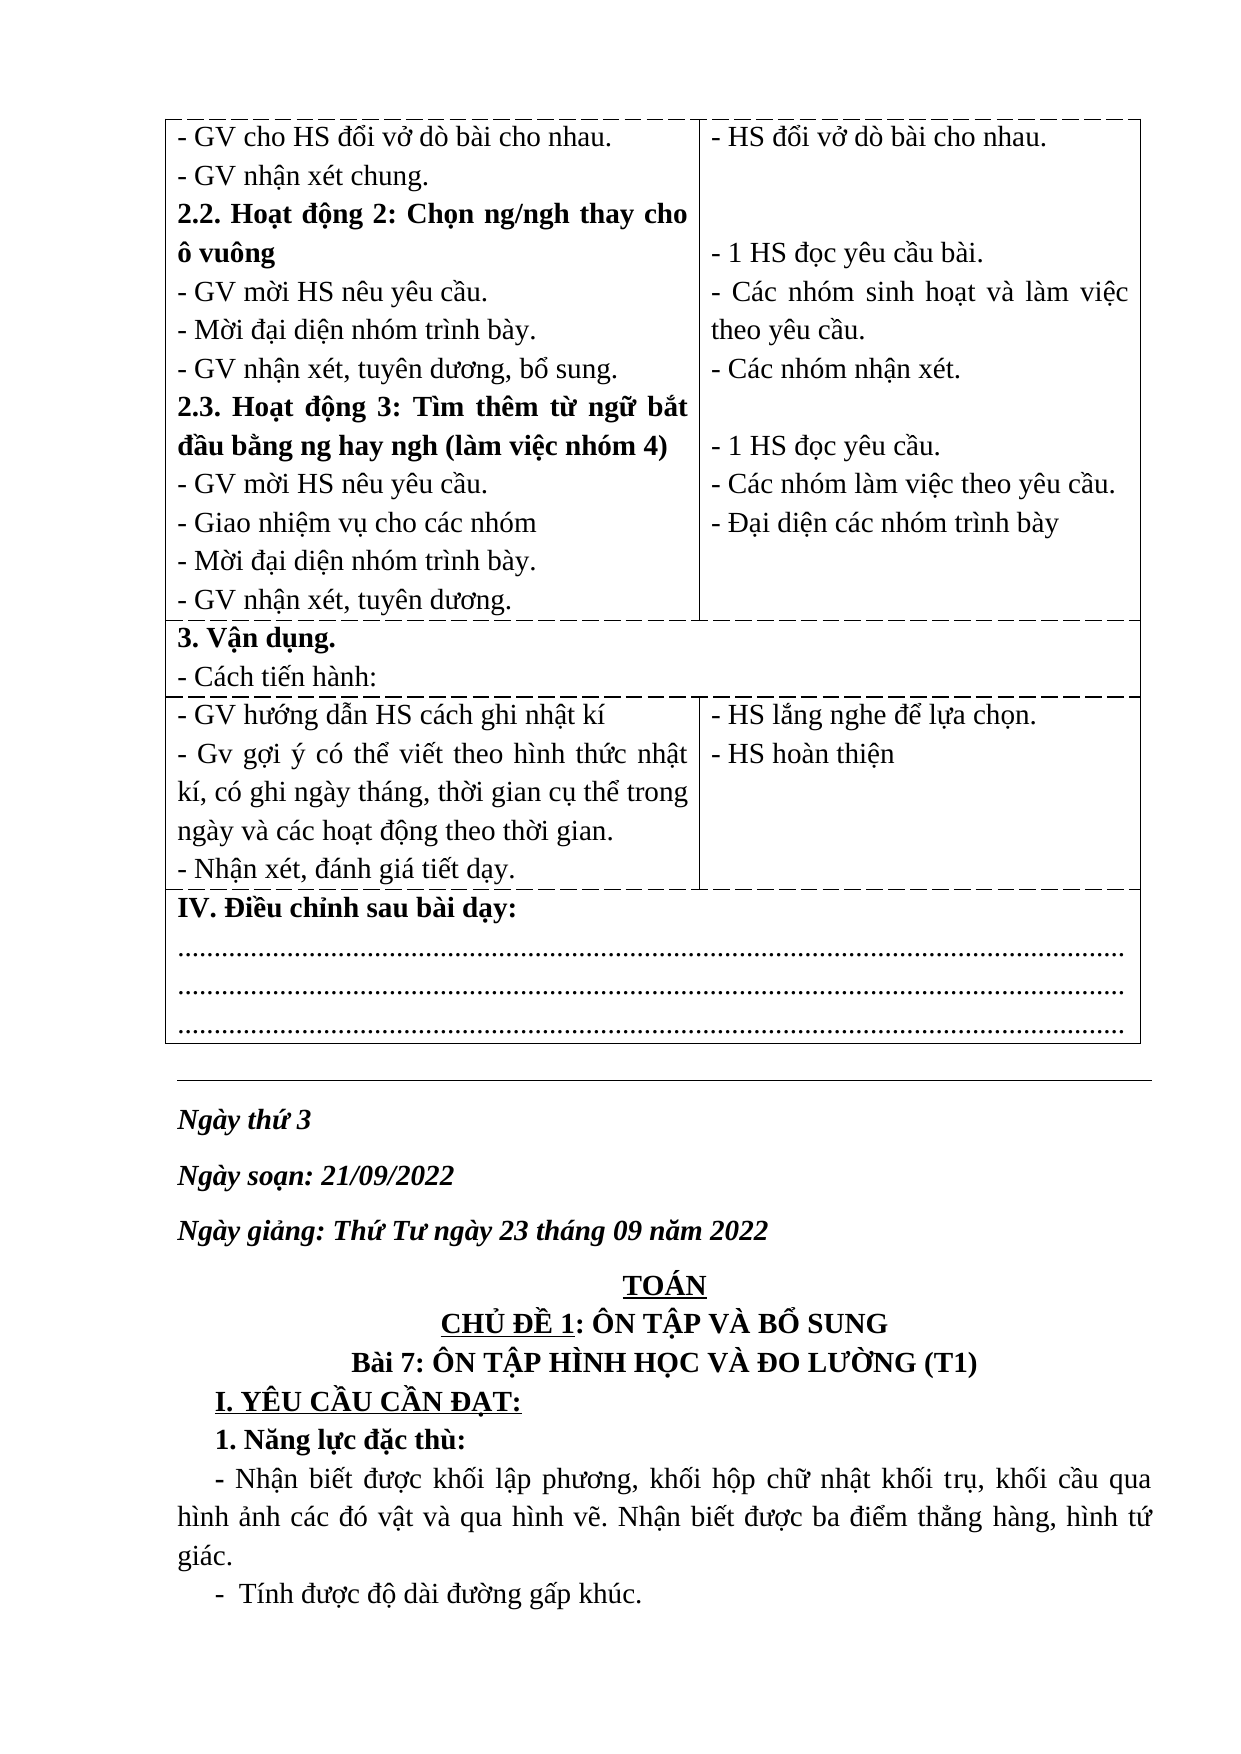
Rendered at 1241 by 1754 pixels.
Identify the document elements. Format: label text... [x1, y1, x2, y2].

table_cell - GV hướng dẫn HS cách ghi nhật kí - Gv gợi ý có thể viết theo hình thức nhật kí, có ghi ngày tháng, thời gian cụ thể trong ngày và các hoạt động theo thời gian. - Nhận xét, đánh giá tiết dạy. [166, 696, 699, 889]
text CHỦ ĐỀ 1: ÔN TẬP VÀ BỔ SUNG [177, 1307, 1152, 1340]
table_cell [700, 119, 1140, 619]
text Ngày thứ 3 [177, 1102, 1152, 1136]
text Ngày giảng: Thứ Tư ngày 23 tháng 09 năm 2022 [177, 1213, 1152, 1246]
text - Nhận biết được khối lập phương, khối hộp chữ nhật khối trụ, khối cầu qua hình ảnh các đó vật và qua hình vẽ. Nhận biết được ba điểm thẳng hàng, hình tứ giác. [177, 1461, 1152, 1571]
table_cell - HS lắng nghe để lựa chọn. - HS hoàn thiện [700, 696, 1140, 889]
text - Tính được độ dài đường gấp khúc. [177, 1576, 1152, 1610]
text 1. Năng lực đặc thù: [177, 1422, 1152, 1456]
text Bài 7: ÔN TẬP HÌNH HỌC VÀ ĐO LƯỜNG (T1) [177, 1345, 1152, 1379]
text I. YÊU CẦU CẦN ĐẠT: [177, 1384, 1152, 1417]
text TOÁN [177, 1268, 1152, 1302]
table_cell IV. Điều chỉnh sau bài dạy: .................................................................................................................................. .................................................................................................................................. .................................................................................................................................. [166, 889, 1140, 1043]
table_cell 3. Vận dụng. - Cách tiến hành: [166, 620, 1140, 696]
text Ngày soạn: 21/09/2022 [177, 1158, 1152, 1191]
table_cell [166, 119, 699, 619]
